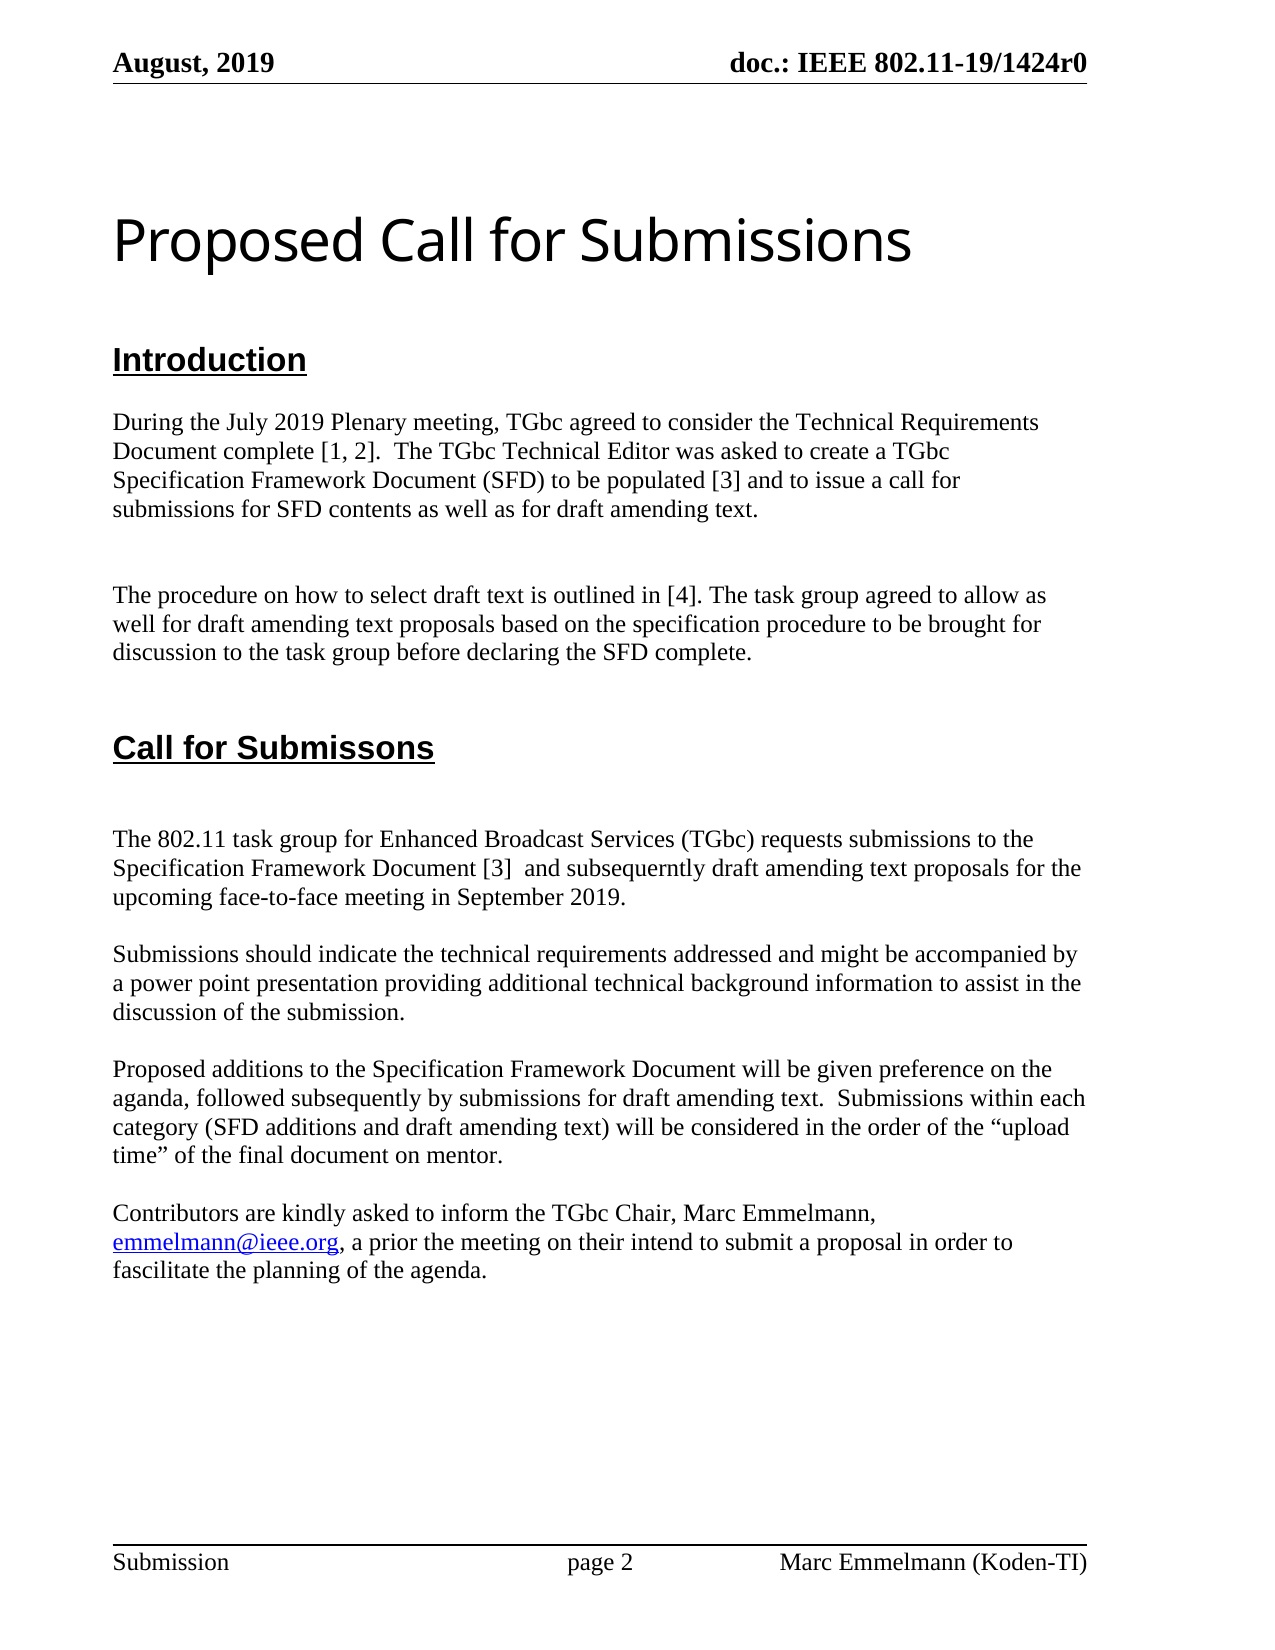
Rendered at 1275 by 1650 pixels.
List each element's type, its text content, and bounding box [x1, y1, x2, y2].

text Proposed additions to the Specification Framework Document will be given preference on the aganda, followed subsequently by submissions for draft amending text. Submissions within each category (SFD additions and draft amending text) will be considered in the order of the “upload time” of the final document on mentor. [112, 1054, 1087, 1169]
subtitle Introduction [112, 340, 1087, 379]
text During the July 2019 Plenary meeting, TGbc agreed to consider the Technical Requirements Document complete [1, 2]. The TGbc Technical Editor was asked to create a TGbc Specification Framework Document (SFD) to be populated [3] and to issue a call for submissions for SFD contents as well as for draft amending text. [112, 407, 1087, 522]
text Contributors are kindly asked to inform the TGbc Chair, Marc Emmelmann, emmelmann@ieee.org, a prior the meeting on their intend to submit a proposal in order to fascilitate the planning of the agenda. [112, 1198, 1087, 1284]
text The 802.11 task group for Enhanced Broadcast Services (TGbc) requests submissions to the Specification Framework Document [3] and subsequerntly draft amending text proposals for the upcoming face-to-face meeting in September 2019. [112, 824, 1087, 911]
text Submissions should indicate the technical requirements addressed and might be accompanied by a power point presentation providing additional technical background information to assist in the discussion of the submission. [112, 939, 1087, 1026]
title Proposed Call for Submissions [112, 199, 1087, 278]
text The procedure on how to select draft text is outlined in [4]. The task group agreed to allow as well for draft amending text proposals based on the specification procedure to be brought for discussion to the task group before declaring the SFD complete. [112, 580, 1087, 666]
subtitle Call for Submissons [112, 728, 1087, 767]
